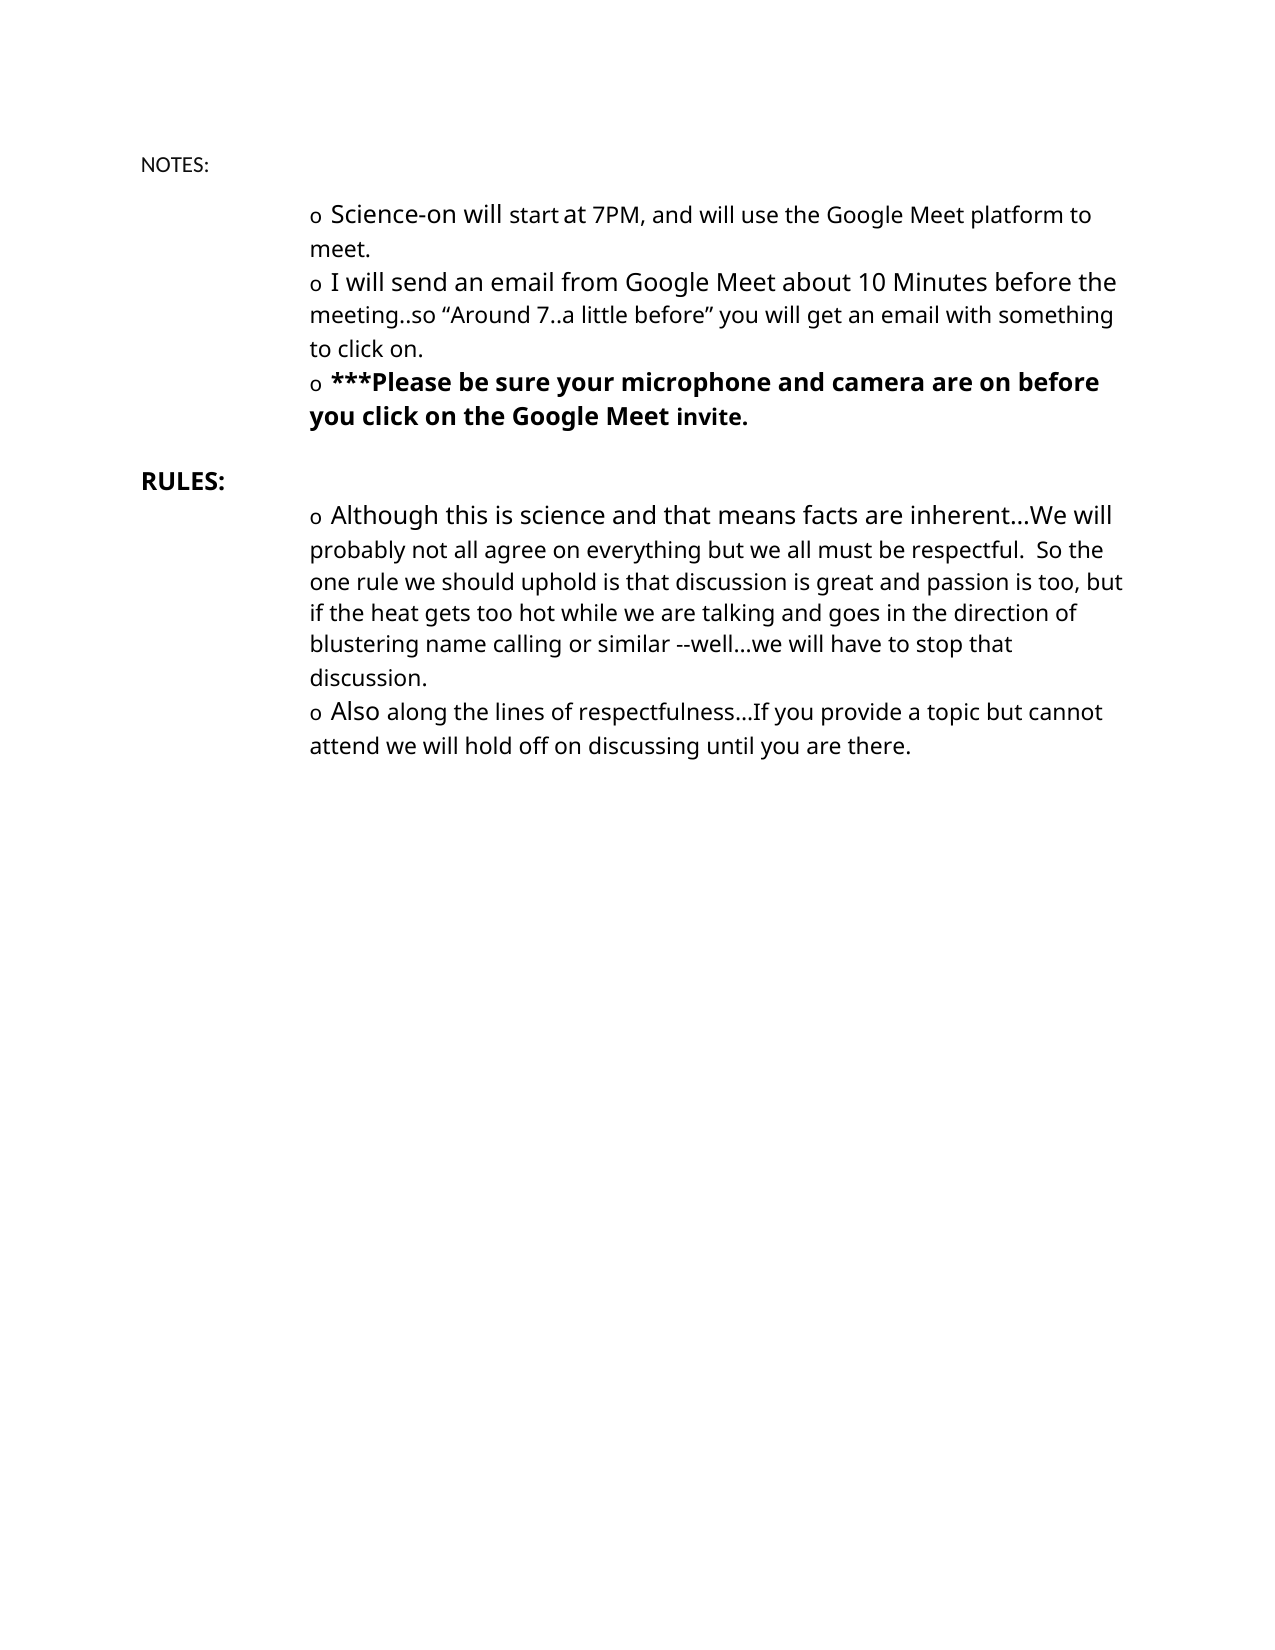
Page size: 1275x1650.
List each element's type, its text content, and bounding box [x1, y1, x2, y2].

text RULES: [141, 464, 1125, 498]
text o ***Please be sure your microphone and camera are on before you click on the Google Meet invite. [309, 364, 1125, 432]
text o Science-on will start at 7PM, and will use the Google Meet platform to meet. [309, 197, 1125, 265]
text o Also along the lines of respectfulness…If you provide a topic but cannot attend we will hold off on discussing until you are there. [309, 694, 1125, 762]
text o Although this is science and that means facts are inherent…We will probably not all agree on everything but we all must be respectful. So the one rule we should uphold is that discussion is great and passion is too, but if the heat gets too hot while we are talking and goes in the direction of blustering name calling or similar --well…we will have to stop that discussion. [309, 498, 1125, 694]
text o I will send an email from Google Meet about 10 Minutes before the meeting..so “Around 7..a little before” you will get an email with something to click on. [309, 265, 1125, 364]
text NOTES: [141, 150, 1125, 178]
